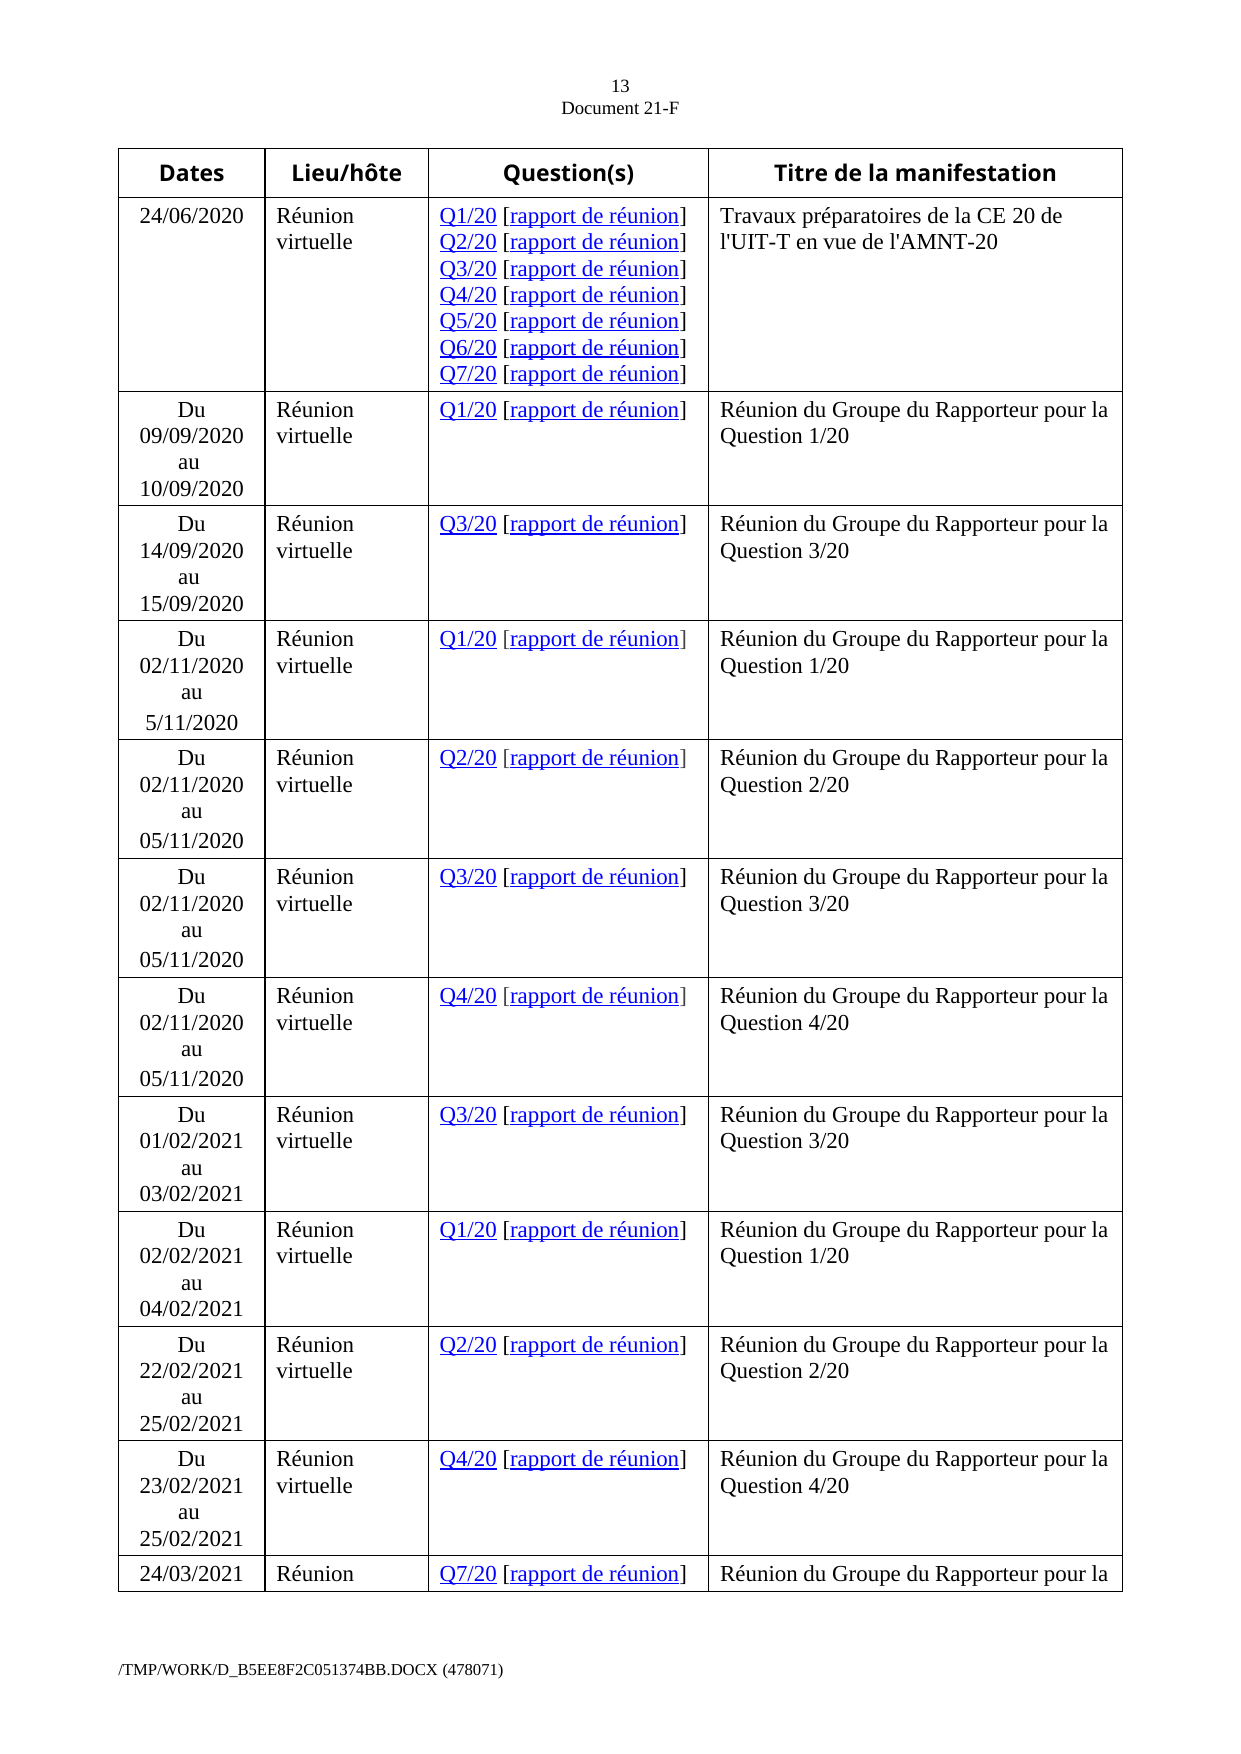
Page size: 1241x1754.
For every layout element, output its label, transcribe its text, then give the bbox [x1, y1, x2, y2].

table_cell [709, 198, 1122, 391]
table_header Dates [119, 149, 264, 197]
table_cell Réunion du Groupe du Rapporteur pour la Question 2/20 [709, 740, 1122, 858]
table_cell Q7/20 [rapport de réunion] [429, 1556, 708, 1591]
table_cell Du 23/02/2021 au 25/02/2021 [119, 1441, 264, 1555]
table_cell Réunion du Groupe du Rapporteur pour la Question 4/20 [709, 978, 1122, 1096]
table_cell Réunion virtuelle [266, 198, 428, 391]
table_cell Du 02/02/2021 au 04/02/2021 [119, 1212, 264, 1326]
table_cell Réunion du Groupe du Rapporteur pour la Question 3/20 [709, 859, 1122, 977]
table_cell Du 22/02/2021 au 25/02/2021 [119, 1327, 264, 1440]
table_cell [709, 1556, 1122, 1591]
table_cell Réunion virtuelle [266, 392, 428, 505]
table_cell Du 01/02/2021 au 03/02/2021 [119, 1097, 264, 1211]
table_cell Réunion virtuelle [266, 621, 428, 739]
table_cell Du 02/11/2020 au 05/11/2020 [119, 859, 264, 977]
table_cell Réunion du Groupe du Rapporteur pour la Question 4/20 [709, 1441, 1122, 1555]
table_cell Réunion du Groupe du Rapporteur pour la Question 1/20 [709, 621, 1122, 739]
table_cell Réunion virtuelle [266, 1441, 428, 1555]
table_header Lieu/hôte [266, 149, 428, 197]
table_cell Réunion virtuelle [266, 859, 428, 977]
table_cell Q1/20 [rapport de réunion] [429, 1212, 708, 1326]
table_header Question(s) [429, 149, 708, 197]
table_cell Du 02/11/2020 au 5/11/2020 [119, 621, 264, 739]
table_cell Réunion du Groupe du Rapporteur pour la Question 1/20 [709, 1212, 1122, 1326]
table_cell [429, 198, 708, 391]
table_cell Q3/20 [rapport de réunion] [429, 859, 708, 977]
table_cell Du 02/11/2020 au 05/11/2020 [119, 978, 264, 1096]
table_cell Du 14/09/2020 au 15/09/2020 [119, 506, 264, 620]
table_cell Q2/20 [rapport de réunion] [429, 1327, 708, 1440]
table_cell Réunion virtuelle [266, 1327, 428, 1440]
table_cell Réunion virtuelle [266, 978, 428, 1096]
table_cell Réunion du Groupe du Rapporteur pour la Question 3/20 [709, 1097, 1122, 1211]
table_cell Q4/20 [rapport de réunion] [429, 1441, 708, 1555]
table_cell Q3/20 [rapport de réunion] [429, 506, 708, 620]
table_cell Réunion virtuelle [266, 1556, 428, 1591]
table_cell 24/06/2020 [119, 198, 264, 391]
table_cell Q4/20 [rapport de réunion] [429, 978, 708, 1096]
table_cell Q1/20 [rapport de réunion] [429, 392, 708, 505]
table_cell Q3/20 [rapport de réunion] [429, 1097, 708, 1211]
table_cell Réunion du Groupe du Rapporteur pour la Question 1/20 [709, 392, 1122, 505]
table_cell Du 09/09/2020 au 10/09/2020 [119, 392, 264, 505]
table_cell Réunion virtuelle [266, 1097, 428, 1211]
table_cell Du 02/11/2020 au 05/11/2020 [119, 740, 264, 858]
table_cell Réunion virtuelle [266, 506, 428, 620]
table_cell Réunion virtuelle [266, 1212, 428, 1326]
table_header Titre de la manifestation [709, 149, 1122, 197]
table_cell Q1/20 [rapport de réunion] [429, 621, 708, 739]
table_cell Réunion virtuelle [266, 740, 428, 858]
table_cell 24/03/2021 [119, 1556, 264, 1591]
table_cell Réunion du Groupe du Rapporteur pour la Question 3/20 [709, 506, 1122, 620]
table_cell Q2/20 [rapport de réunion] [429, 740, 708, 858]
table_cell Réunion du Groupe du Rapporteur pour la Question 2/20 [709, 1327, 1122, 1440]
